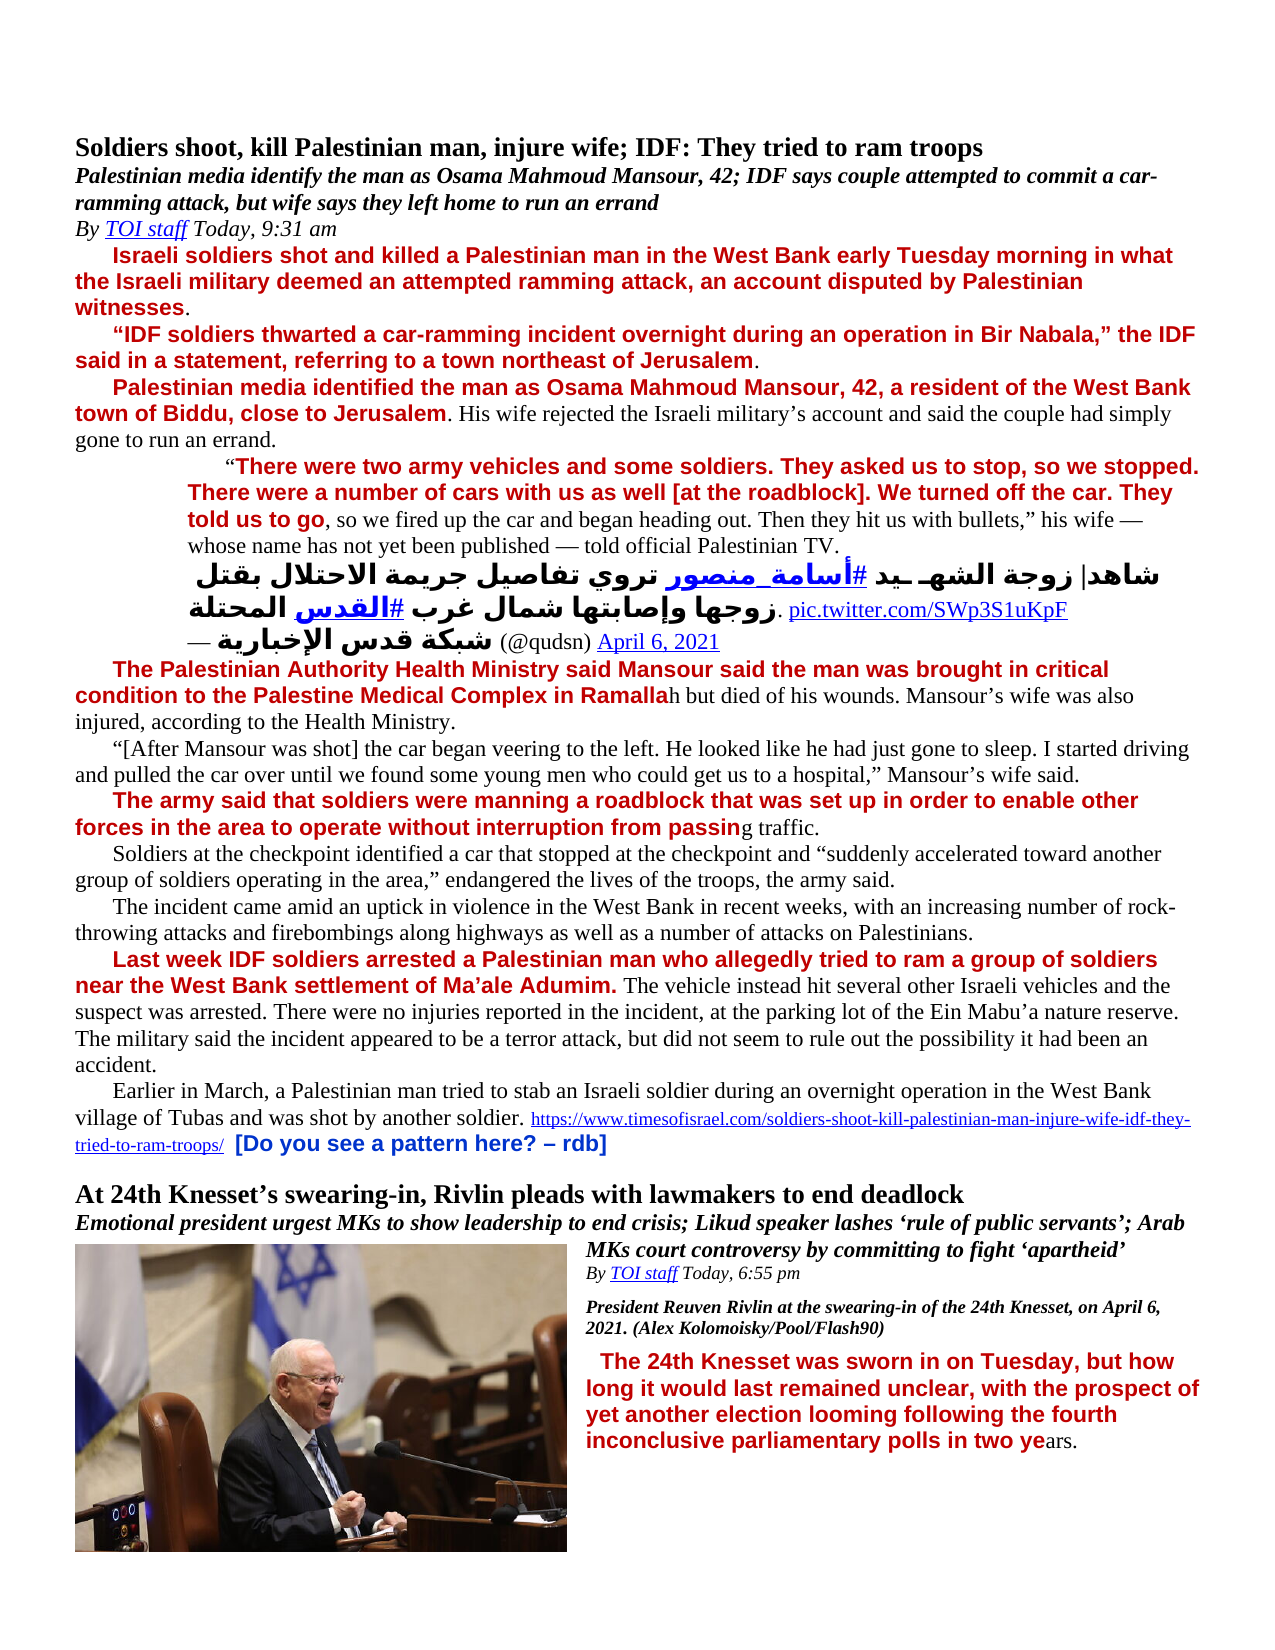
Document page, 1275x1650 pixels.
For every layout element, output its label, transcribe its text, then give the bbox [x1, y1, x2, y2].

text The army said that soldiers were manning a roadblock that was set up in order to enable other forces in the area to operate without interruption from passing traffic. [75, 787, 1200, 840]
text Palestinian media identify the man as Osama Mahmoud Mansour, 42; IDF says couple attempted to commit a car-ramming attack, but wife says they left home to run an errand [75, 162, 1200, 215]
picture [75, 1244, 567, 1552]
text Earlier in March, a Palestinian man tried to stab an Israeli soldier during an overnight operation in the West Bank village of Tubas and was shot by another soldier. https://www.timesofisrael.com/soldiers-shoot-kill-palestinian-man-injure-wife-idf-they-tried-to-ram-troops/ [Do you see a pattern here? – rdb] [75, 1077, 1200, 1157]
text The 24th Knesset was sworn in on Tuesday, but how long it would last remained unclear, with the prospect of yet another election looming following the fourth inconclusive parliamentary polls in two years. [567, 1348, 1200, 1454]
text “IDF soldiers thwarted a car-ramming incident overnight during an operation in Bir Nabala,” the IDF said in a statement, referring to a town northeast of Jerusalem. [75, 321, 1200, 373]
text Israeli soldiers shot and killed a Palestinian man in the West Bank early Tuesday morning in what the Israeli military deemed an attempted ramming attack, an account disputed by Palestinian witnesses. [75, 242, 1200, 321]
text The Palestinian Authority Health Ministry said Mansour said the man was brought in critical condition to the Palestine Medical Complex in Ramallah but died of his wounds. Mansour’s wife was also injured, according to the Health Ministry. [75, 656, 1200, 735]
text — شبكة قدس الإخبارية (@qudsn) April 6, 2021 [187, 623, 1200, 656]
text The incident came amid an uptick in violence in the West Bank in recent weeks, with an increasing number of rock-throwing attacks and firebombings along highways as well as a number of attacks on Palestinians. [75, 893, 1200, 946]
text “There were two army vehicles and some soldiers. They asked us to stop, so we stopped. There were a number of cars with us as well [at the roadblock]. We turned off the car. They told us to go, so we fired up the car and began heading out. Then they hit us with bullets,” his wife — whose name has not yet been published — told official Palestinian TV. [187, 453, 1200, 558]
text “[After Mansour was shot] the car began veering to the left. He looked like he had just gone to sleep. I started driving and pulled the car over until we found some young men who could get us to a hospital,” Mansour’s wife said. [75, 735, 1200, 787]
text Soldiers at the checkpoint identified a car that stopped at the checkpoint and “suddenly accelerated toward another group of soldiers operating in the area,” endangered the lives of the troops, the army said. [75, 840, 1200, 893]
text Emotional president urgest MKs to show leadership to end crisis; Likud speaker lashes ‘rule of public servants’; Arab MKs court controversy by committing to fight ‘apartheid’ [75, 1209, 1200, 1262]
text Soldiers shoot, kill Palestinian man, injure wife; IDF: They tried to ram troops [75, 131, 1200, 162]
text Palestinian media identified the man as Osama Mahmoud Mansour, 42, a resident of the West Bank town of Biddu, close to Jerusalem. His wife rejected the Israeli military’s account and said the couple had simply gone to run an errand. [75, 373, 1200, 453]
text At 24th Knesset’s swearing-in, Rivlin pleads with lawmakers to end deadlock [75, 1178, 1200, 1209]
text شاهد| زوجة الشهـ ـيد #أسامة_منصور تروي تفاصيل جريمة الاحتلال بقتل زوجها وإصابتها شمال غرب #القدس المحتلة. pic.twitter.com/SWp3S1uKpF [187, 558, 1200, 623]
text By TOI staff Today, 6:55 pm [567, 1262, 1200, 1283]
text By TOI staff Today, 9:31 am [75, 215, 1200, 242]
text Last week IDF soldiers arrested a Palestinian man who allegedly tried to ram a group of soldiers near the West Bank settlement of Ma’ale Adumim. The vehicle instead hit several other Israeli vehicles and the suspect was arrested. There were no injuries reported in the incident, at the parking lot of the Ein Mabu’a nature reserve. The military said the incident appeared to be a terror attack, but did not seem to rule out the possibility it had been an accident. [75, 946, 1200, 1077]
text President Reuven Rivlin at the swearing-in of the 24th Knesset, on April 6, 2021. (Alex Kolomoisky/Pool/Flash90) [567, 1296, 1200, 1339]
